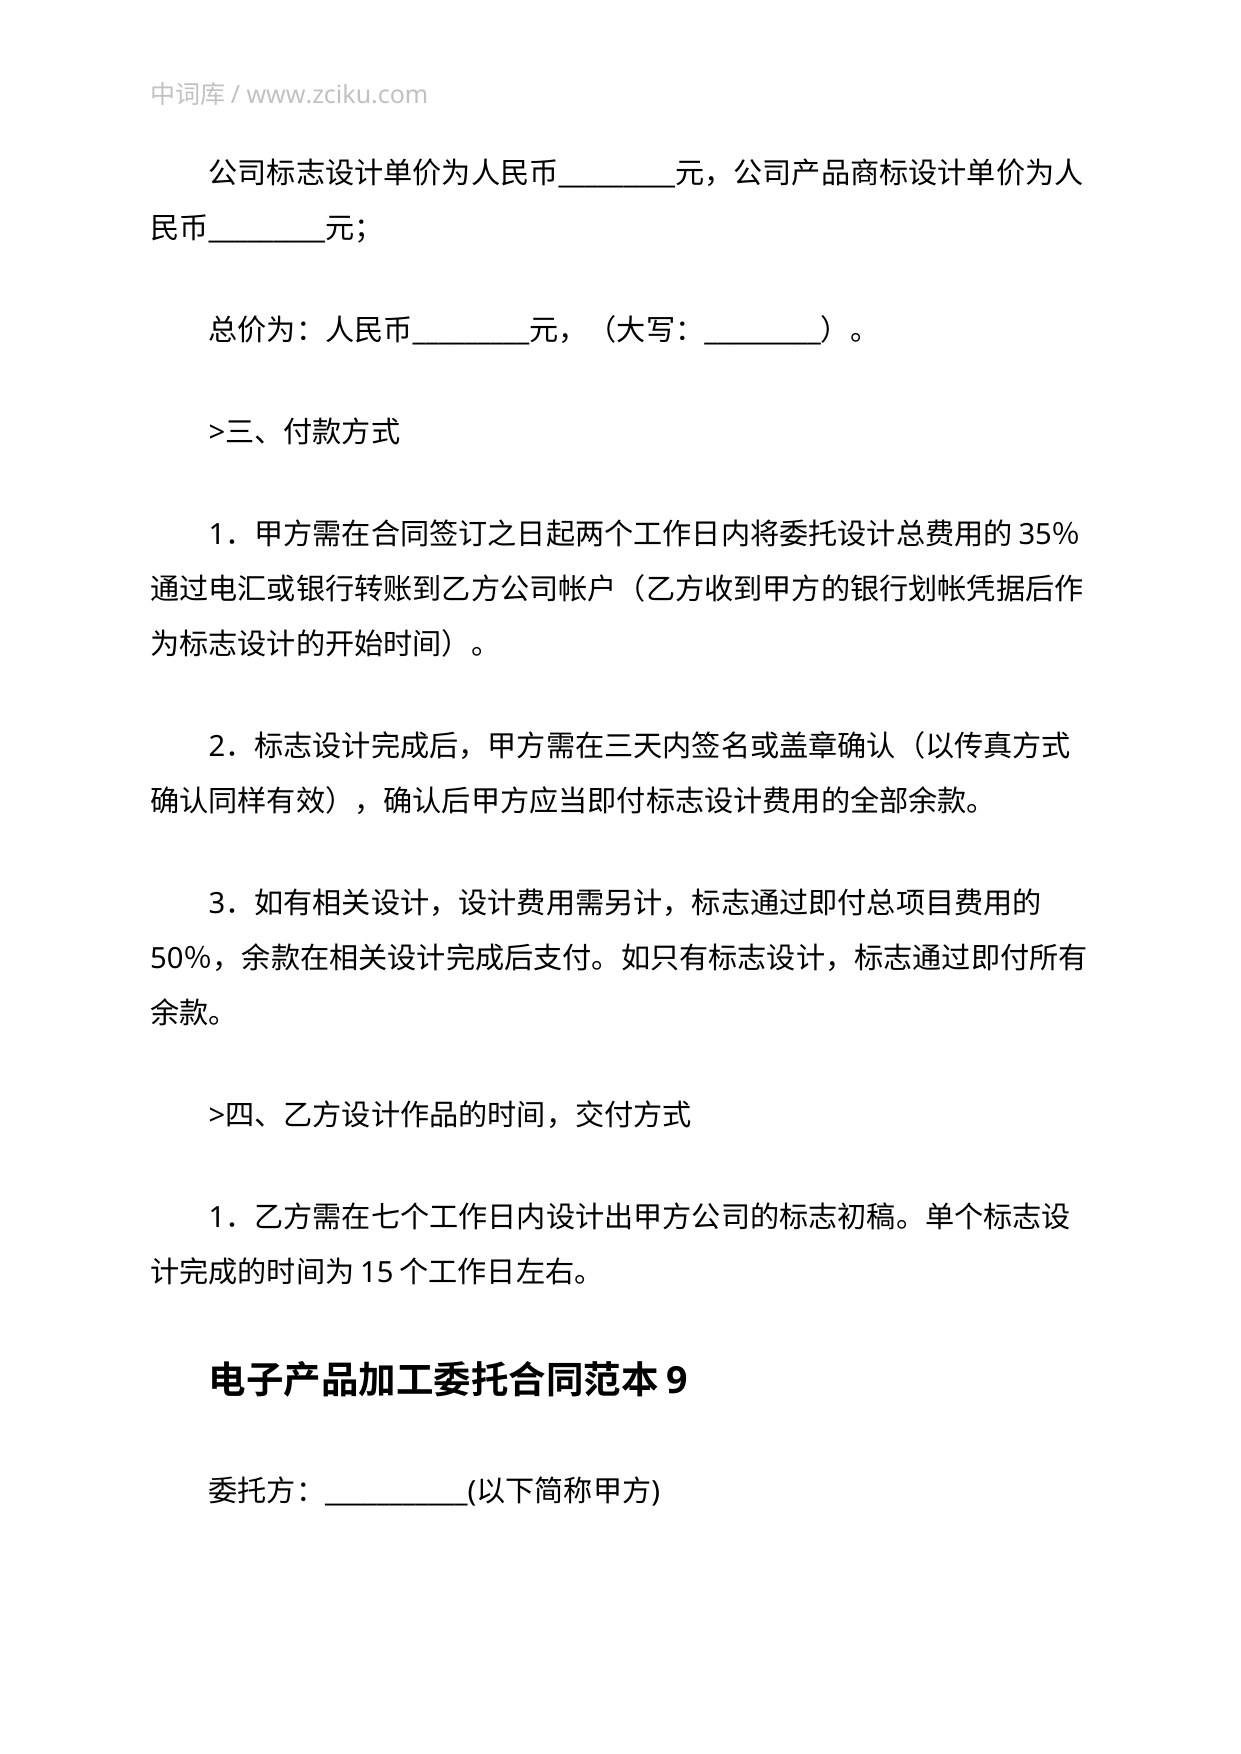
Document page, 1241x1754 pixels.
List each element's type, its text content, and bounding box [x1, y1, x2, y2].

text 1．乙方需在七个工作日内设计出甲方公司的标志初稿。单个标志设计完成的时间为15个工作日左右。 [150, 1193, 1090, 1291]
text >三、付款方式 [150, 409, 1090, 451]
text >四、乙方设计作品的时间，交付方式 [150, 1091, 1090, 1133]
text 委托方：___________(以下简称甲方) [150, 1468, 1090, 1510]
text 3．如有相关设计，设计费用需另计，标志通过即付总项目费用的50％，余款在相关设计完成后支付。如只有标志设计，标志通过即付所有余款。 [150, 879, 1090, 1032]
text 公司标志设计单价为人民币_________元，公司产品商标设计单价为人民币_________元； [150, 150, 1090, 247]
text 2．标志设计完成后，甲方需在三天内签名或盖章确认（以传真方式确认同样有效），确认后甲方应当即付标志设计费用的全部余款。 [150, 723, 1090, 820]
text 1．甲方需在合同签订之日起两个工作日内将委托设计总费用的35％通过电汇或银行转账到乙方公司帐户（乙方收到甲方的银行划帐凭据后作为标志设计的开始时间）。 [150, 511, 1090, 663]
text 电子产品加工委托合同范本9 [150, 1350, 1090, 1404]
text 总价为：人民币_________元，（大写：_________）。 [150, 307, 1090, 349]
